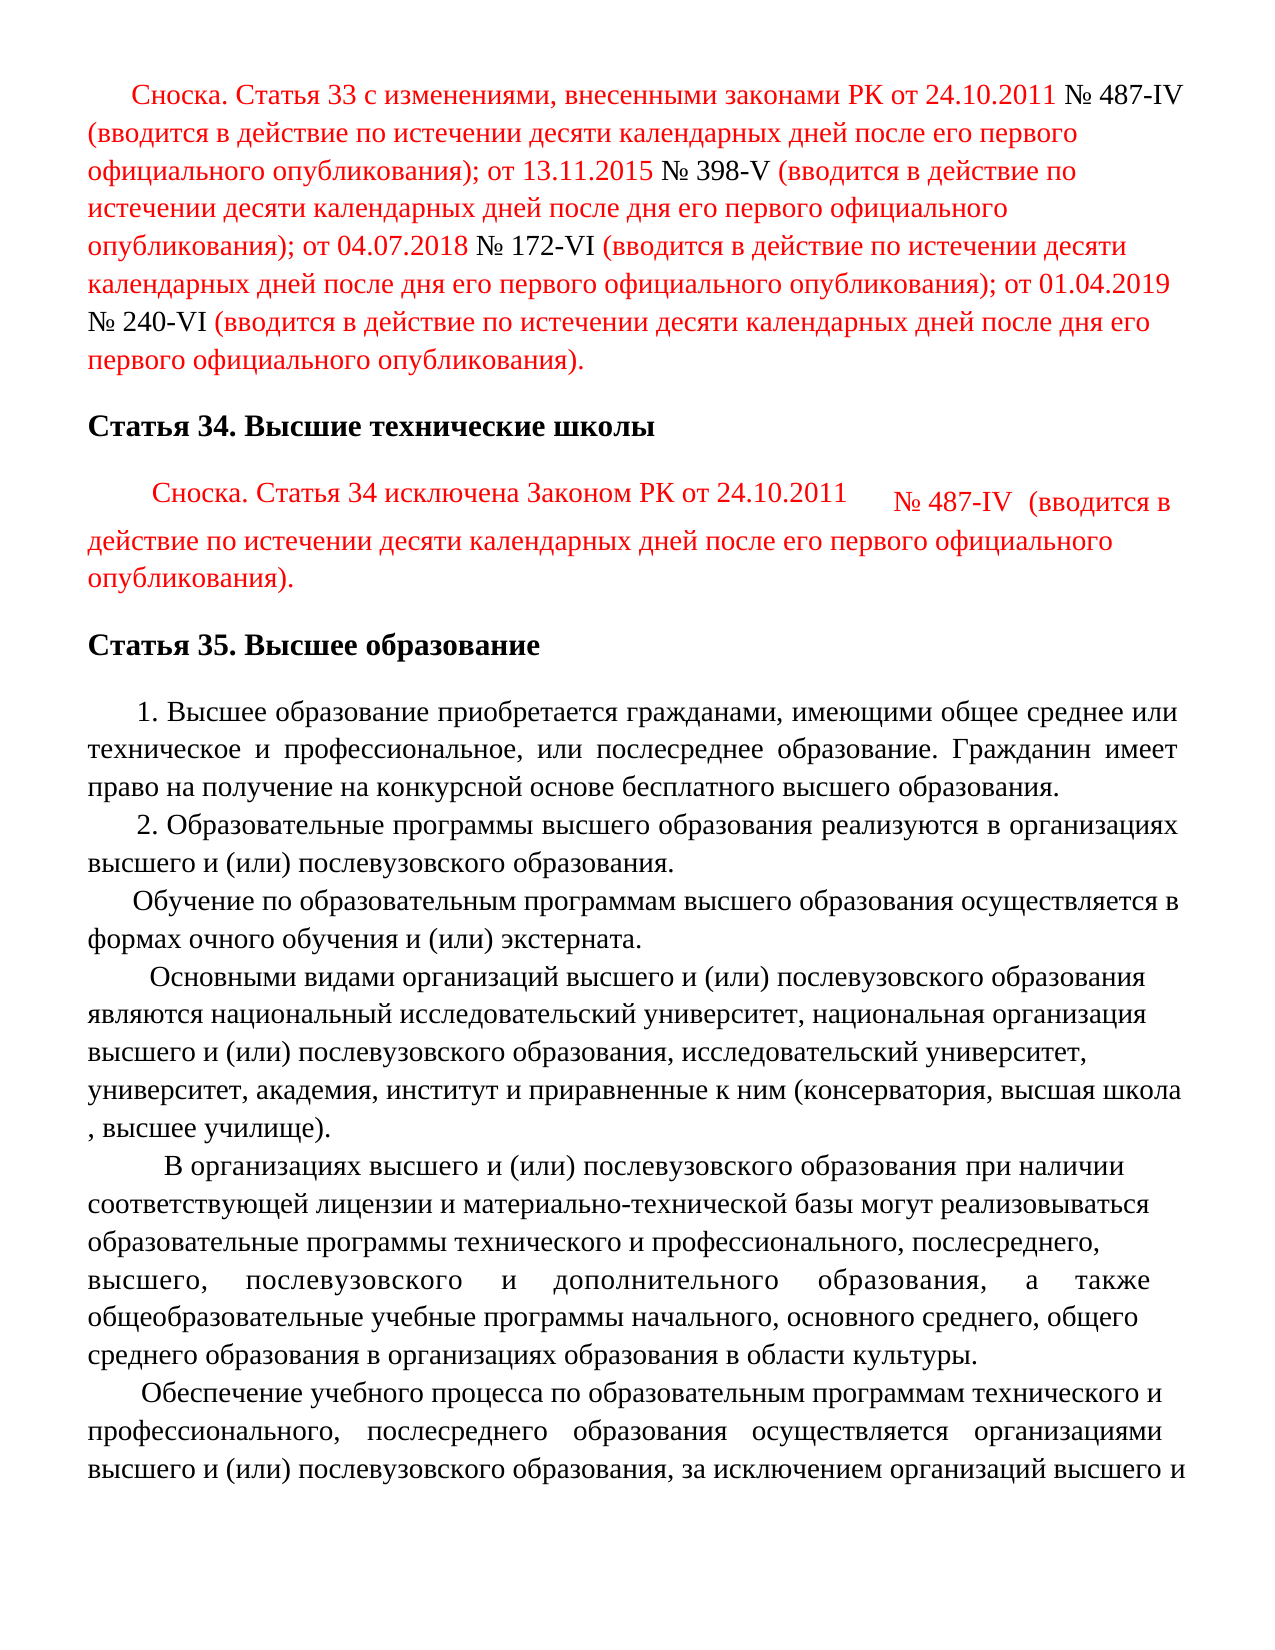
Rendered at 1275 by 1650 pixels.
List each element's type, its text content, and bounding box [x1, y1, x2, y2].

text № 487-IV [893, 484, 1017, 518]
text Сноска. Статья 33 с изменениями, внесенными законами РК от 24.10.2011 № 487-IV (вводится в действие по истечении десяти календарных дней после его первого официального опубликования); от 13.11.2015 № 398-V (вводится в действие по истечении десяти календарных дней после дня его первого официального опубликования); от 04.07.2018 № 172-VІ (вводится в действие по истечении десяти календарных дней после дня его первого официального опубликования); от 01.04.2019 [87, 77, 1200, 300]
subtitle Статья 35. Высшее образование [87, 626, 1200, 662]
subtitle Статья 34. Высшие технические школы [87, 407, 1200, 443]
list Высшее образование приобретается гражданами, имеющими общее среднее или техническое и профессиональное, или послесреднее образование. Гражданин имеет право на получение на конкурсной основе бесплатного высшего образования. [87, 694, 1179, 803]
text , высшее училище). [87, 1110, 1200, 1144]
list Образовательные программы высшего образования реализуются в организациях высшего и (или) послевузовского образования. [87, 807, 1179, 878]
text (вводится в [1028, 484, 1200, 518]
text Обучение по образовательным программам высшего образования осуществляется в формах очного обучения и (или) экстерната. [87, 883, 1179, 954]
text действие по истечении десяти календарных дней после его первого официального опубликования). [87, 523, 1200, 594]
text Сноска. Статья 34 исключена Законом РК от 24.10.2011 [152, 475, 882, 509]
text Основными видами организаций высшего и (или) послевузовского образования являются национальный исследовательский университет, национальная организация высшего и (или) послевузовского образования, исследовательский университет, университет, академия, институт и приравненные к ним (консерватория, высшая школа [87, 959, 1200, 1106]
text № 240-VI (вводится в действие по истечении десяти календарных дней после дня его первого официального опубликования). [87, 304, 1200, 376]
text В организациях высшего и (или) послевузовского образования при наличии соответствующей лицензии и материально-технической базы могут реализовываться образовательные программы технического и профессионального, послесреднего, высшего, послевузовского и дополнительного образования, а также общеобразовательные учебные программы начального, основного среднего, общего среднего образования в организациях образования в области культуры. [87, 1148, 1171, 1371]
text Обеспечение учебного процесса по образовательным программам технического и профессионального, послесреднего образования осуществляется организациями высшего и (или) послевузовского образования, за исключением организаций высшего и [87, 1376, 1187, 1485]
